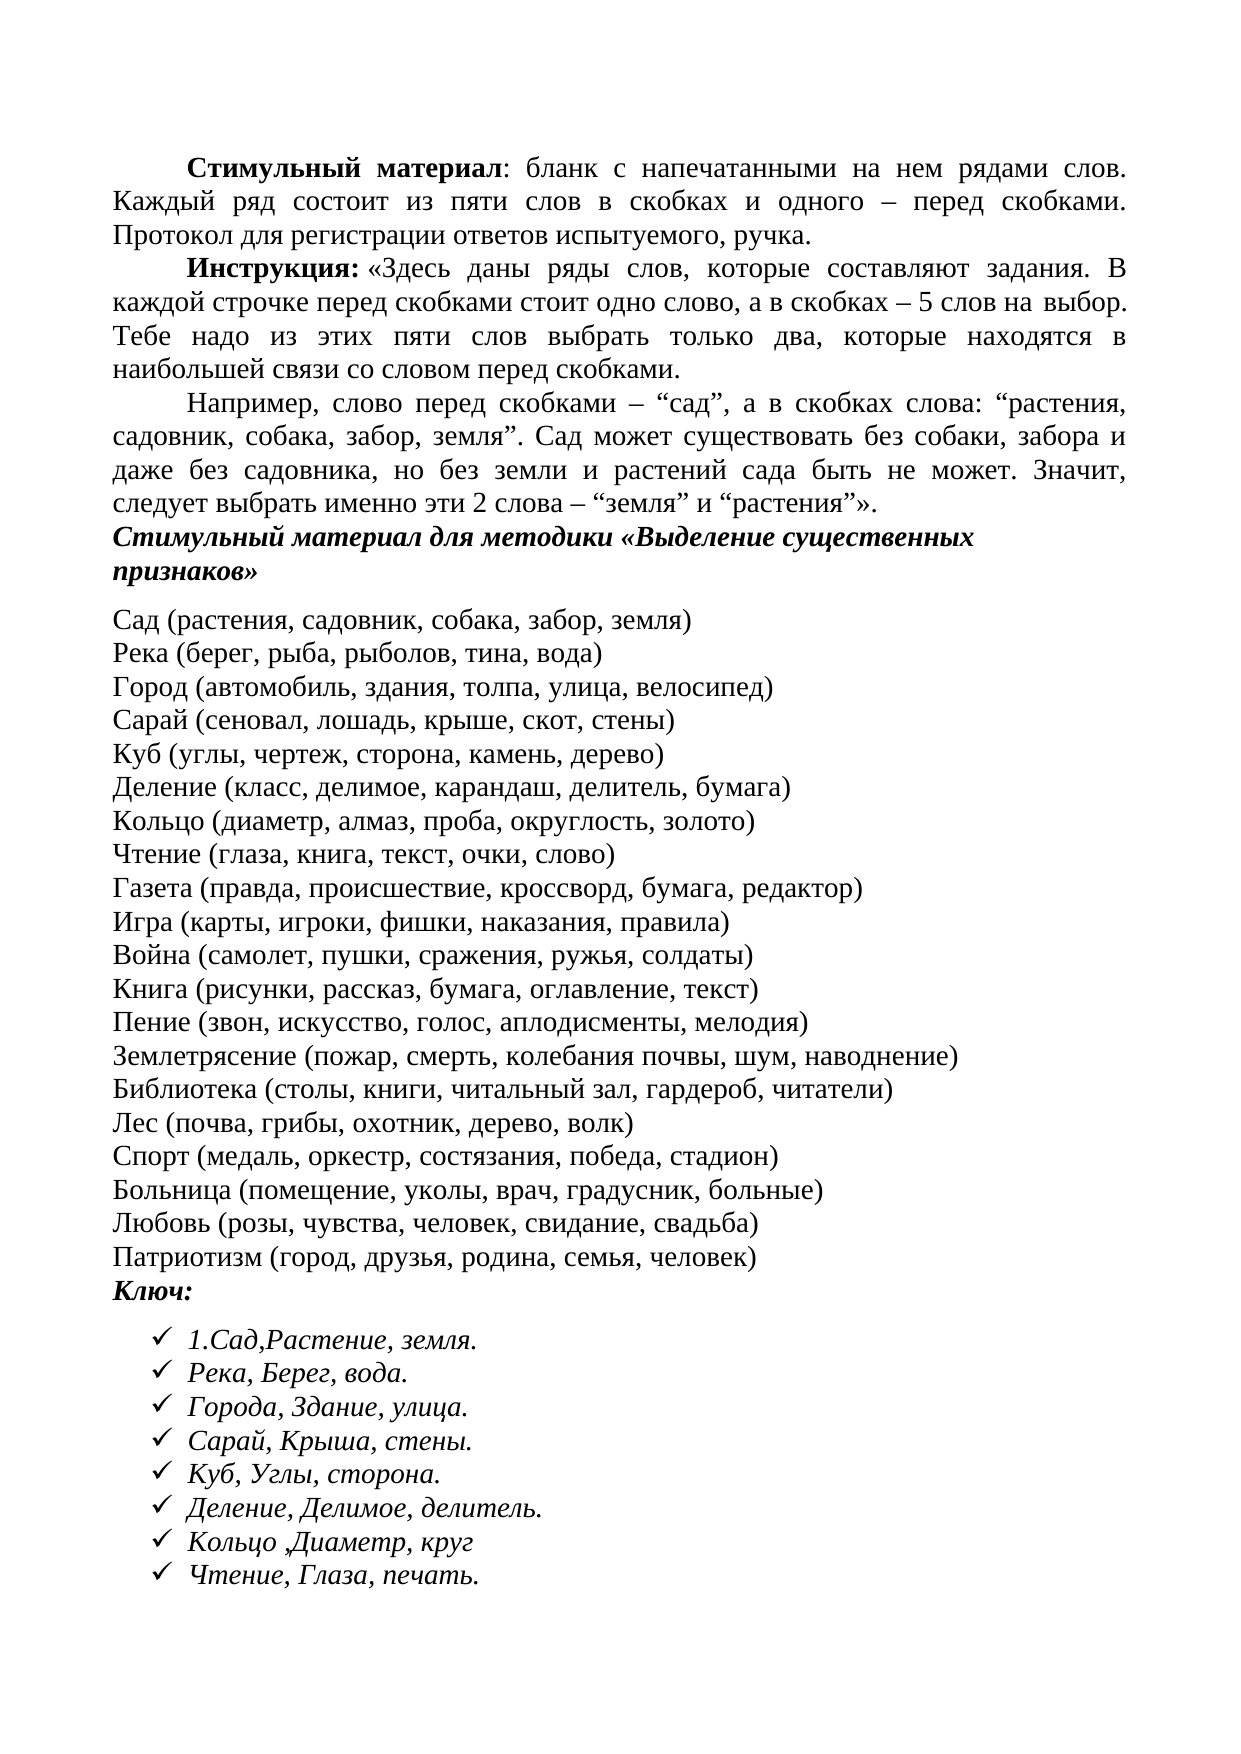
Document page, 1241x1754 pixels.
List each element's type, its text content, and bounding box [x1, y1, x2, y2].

text Сарай (сеновал, лошадь, крыше, скот, стены) [112, 702, 1128, 736]
text Игра (карты, игроки, фишки, наказания, правила) [112, 904, 1128, 937]
list Кольцо ,Диаметр, круг [150, 1524, 1128, 1557]
list 1.Сад,Растение, земля. [150, 1322, 1128, 1355]
text Война (самолет, пушки, сражения, ружья, солдаты) [112, 937, 1128, 971]
text Спорт (медаль, оркестр, состязания, победа, стадион) [112, 1138, 1128, 1172]
text Газета (правда, происшествие, кроссворд, бумага, редактор) [112, 870, 1128, 904]
list Сарай, Крыша, стены. [150, 1423, 1128, 1456]
text Больница (помещение, уколы, врач, градусник, больные) [112, 1172, 1128, 1206]
text Например, слово перед скобками – “сад”, а в скобках слова: “растения, садовник, собака, забор, земля”. Сад может существовать без собаки, забора и даже без садовника, но без земли и растений сада быть не может. Значит, следует выбрать именно эти 2 слова – “земля” и “растения”». [112, 385, 1128, 519]
text Библиотека (столы, книги, читальный зал, гардероб, читатели) [112, 1071, 1128, 1105]
text Инструкция: «Здесь даны ряды слов, которые составляют задания. В каждой строчке перед скобками стоит одно слово, а в скобках – 5 слов на выбор. Тебе надо из этих пяти слов выбрать только два, которые находятся в наибольшей связи со словом перед скобками. [112, 251, 1128, 385]
text Город (автомобиль, здания, толпа, улица, велосипед) [112, 669, 1128, 702]
text Куб (углы, чертеж, сторона, камень, дерево) [112, 736, 1128, 769]
text Книга (рисунки, рассказ, бумага, оглавление, текст) [112, 971, 1128, 1004]
list Куб, Углы, сторона. [150, 1456, 1128, 1490]
text Сад (растения, садовник, собака, забор, земля) [112, 602, 1128, 635]
text Любовь (розы, чувства, человек, свидание, свадьба) [112, 1206, 1128, 1239]
text Лес (почва, грибы, охотник, дерево, волк) [112, 1105, 1128, 1138]
text Кольцо (диаметр, алмаз, проба, округлость, золото) [112, 803, 1128, 837]
text Река (берег, рыба, рыболов, тина, вода) [112, 635, 1128, 669]
text Ключ: [112, 1273, 1128, 1306]
text Деление (класс, делимое, карандаш, делитель, бумага) [112, 769, 1128, 803]
text Патриотизм (город, друзья, родина, семья, человек) [112, 1239, 1128, 1273]
list Чтение, Глаза, печать. [150, 1557, 1128, 1591]
text Чтение (глаза, книга, текст, очки, слово) [112, 837, 1128, 870]
list Города, Здание, улица. [150, 1389, 1128, 1423]
list Река, Берег, вода. [150, 1355, 1128, 1389]
list Деление, Делимое, делитель. [150, 1490, 1128, 1524]
text Пение (звон, искусство, голос, аплодисменты, мелодия) [112, 1004, 1128, 1038]
text Землетрясение (пожар, смерть, колебания почвы, шум, наводнение) [112, 1038, 1128, 1071]
text Стимульный материал для методики «Выделение существенных признаков» [112, 519, 1128, 586]
text Стимульный материал: бланк с напечатанными на нем рядами слов. Каждый ряд состоит из пяти слов в скобках и одного – перед скобками. Протокол для регистрации ответов испытуемого, ручка. [112, 150, 1128, 251]
